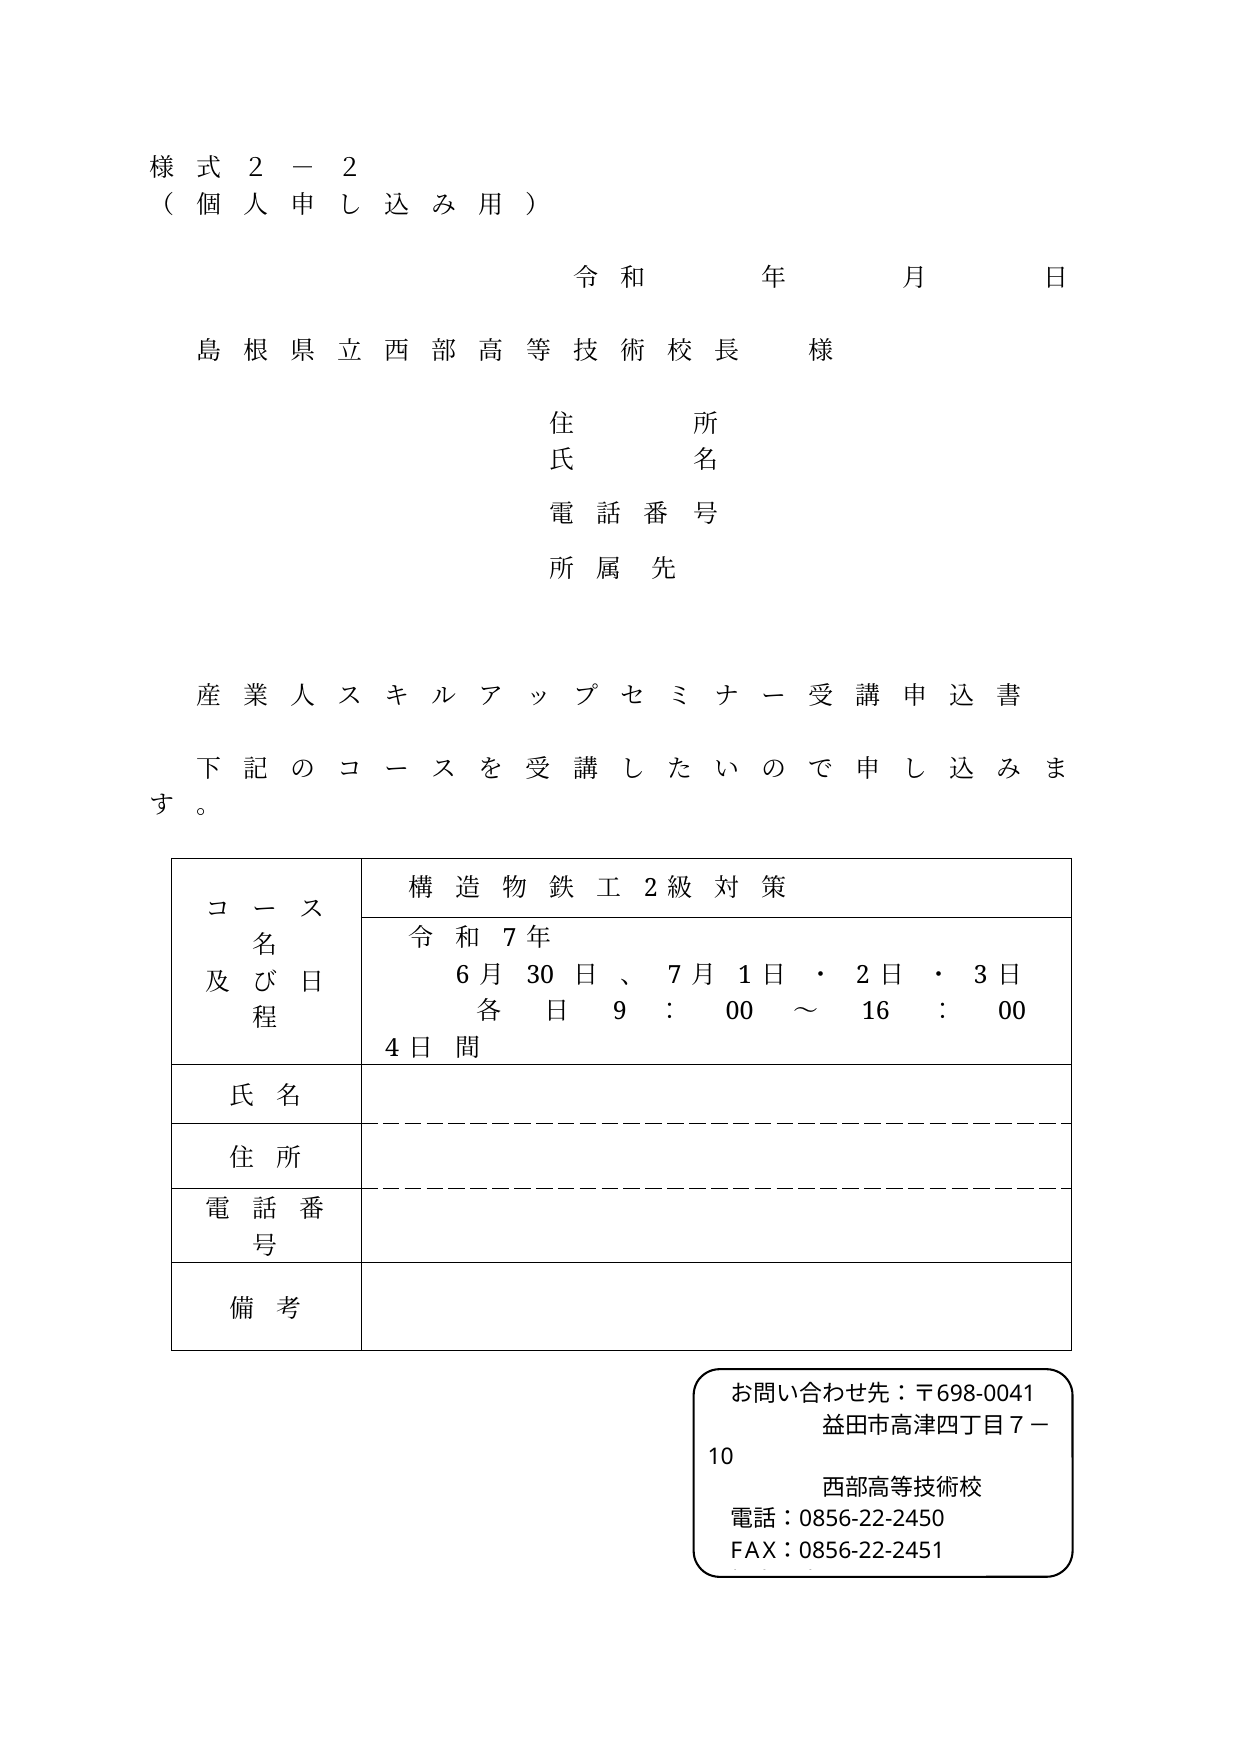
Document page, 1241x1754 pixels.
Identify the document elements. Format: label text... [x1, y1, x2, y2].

table_cell [362, 1123, 1071, 1188]
text 産業人スキルアップセミナー受講申込書 [149, 676, 1091, 712]
text 令和 年 月 日 [149, 257, 1091, 294]
table_cell 電話番号 [172, 1189, 361, 1262]
table_cell [362, 1188, 1071, 1262]
text 下記のコースを受講したいので申し込みます。 [149, 748, 1091, 821]
table_header コース名 及び日程 [172, 859, 361, 1064]
table_cell 住所 [172, 1124, 361, 1188]
table_cell 氏名 [172, 1065, 361, 1123]
table_header 構造物鉄工2級対策 [362, 859, 1071, 917]
text 住 所 [527, 403, 1091, 439]
text 氏 名 [527, 439, 1091, 476]
text 様式２－２ [149, 148, 1091, 184]
table_cell [362, 1065, 1071, 1123]
table_cell [362, 1263, 1071, 1350]
text （個人申し込み用） [149, 184, 1091, 221]
table_cell 備考 [172, 1263, 361, 1350]
table_cell 令和7年 6月30日、7月1日・2日・3日 各日9：00～16：00 4日間 [362, 918, 1071, 1064]
text 所属先 [527, 548, 1091, 585]
text 島根県立西部高等技術校長 様 [149, 330, 1091, 367]
text 電話番号 [527, 494, 1091, 530]
